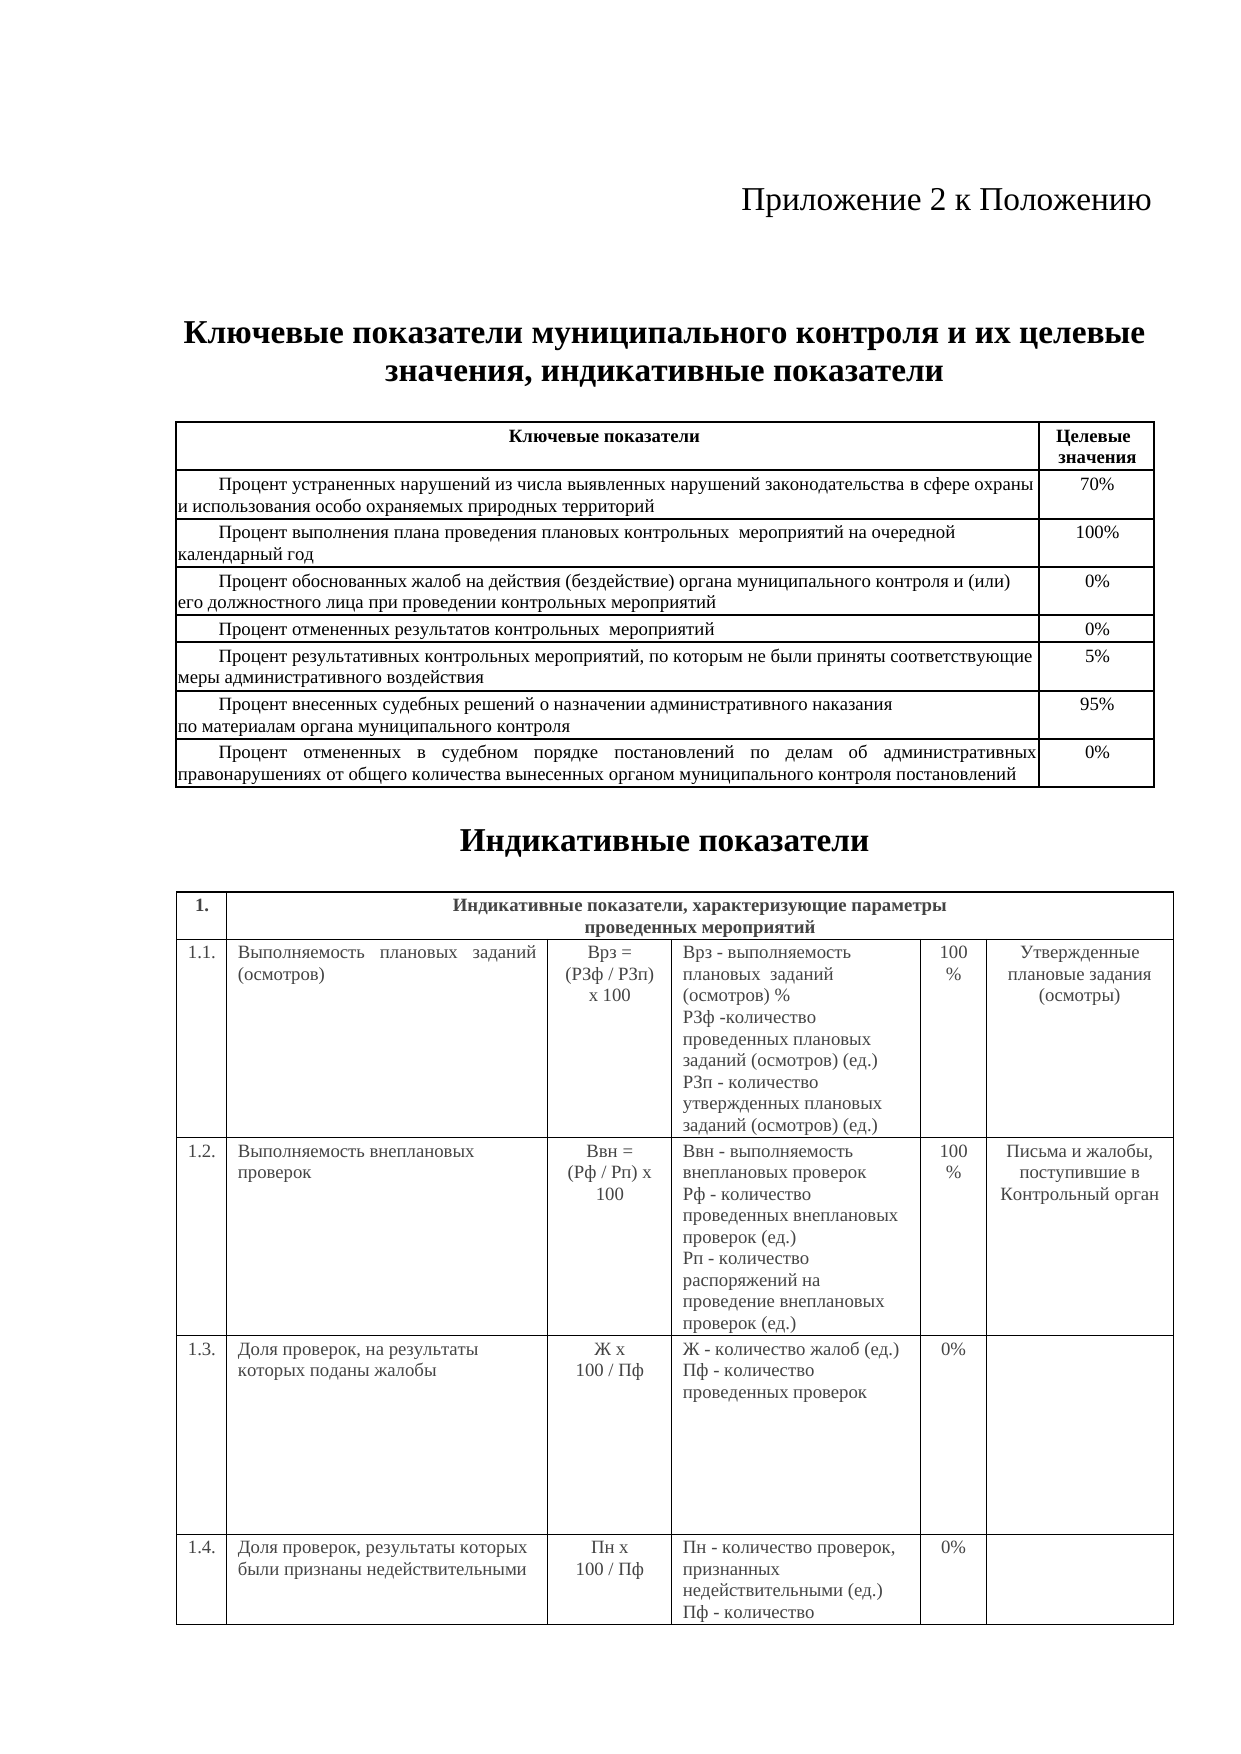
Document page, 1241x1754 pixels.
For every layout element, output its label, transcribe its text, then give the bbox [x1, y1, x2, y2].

table_cell 0% [921, 1336, 986, 1533]
table_cell Врз - выполняемость плановых заданий (осмотров) % РЗф -количество проведенных плановых заданий (осмотров) (ед.) РЗп - количество утвержденных плановых заданий (осмотров) (ед.) [672, 940, 920, 1137]
table_cell Процент выполнения плана проведения плановых контрольных мероприятий на очередной календарный год [177, 520, 1038, 566]
table_cell 95% [1040, 692, 1153, 738]
table_cell Процент результативных контрольных мероприятий, по которым не были приняты соответствующие меры административного воздействия [177, 643, 1038, 689]
table_header Целевые значения [1040, 423, 1153, 469]
table_cell Врз = (РЗф / РЗп) x 100 [548, 940, 671, 1137]
table_cell 70% [1040, 471, 1153, 518]
text Приложение 2 к Положению [177, 180, 1152, 218]
table_header Индикативные показатели, характеризующие параметры проведенных мероприятий [227, 893, 1173, 939]
table_cell 100% [921, 1138, 986, 1335]
table_cell 5% [1040, 643, 1153, 689]
table_cell Ввн = (Рф / Рп) x 100 [548, 1138, 671, 1335]
table_cell [987, 1336, 1173, 1533]
table_cell 0% [1040, 616, 1153, 641]
table_cell 0% [1040, 740, 1153, 786]
table_cell Ввн - выполняемость внеплановых проверок Рф - количество проведенных внеплановых проверок (ед.) Рп - количество распоряжений на проведение внеплановых проверок (ед.) [672, 1138, 920, 1335]
table_cell Процент отмененных в судебном порядке постановлений по делам об административных правонарушениях от общего количества вынесенных органом муниципального контроля постановлений [177, 740, 1038, 786]
table_cell Утвержденные плановые задания (осмотры) [987, 940, 1173, 1137]
table_cell Процент устраненных нарушений из числа выявленных нарушений законодательства в сфере охраны и использования особо охраняемых природных территорий [177, 471, 1038, 518]
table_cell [227, 1535, 547, 1624]
table_cell Процент обоснованных жалоб на действия (бездействие) органа муниципального контроля и (или) его должностного лица при проведении контрольных мероприятий [177, 568, 1038, 614]
table_cell 100% [1040, 520, 1153, 566]
table_cell 0% [921, 1535, 986, 1624]
table_cell Процент отмененных результатов контрольных мероприятий [177, 616, 1038, 641]
table_header Ключевые показатели [177, 423, 1038, 469]
table_cell Письма и жалобы, поступившие в Контрольный орган [987, 1138, 1173, 1335]
text Индикативные показатели [177, 821, 1152, 859]
table_cell Процент внесенных судебных решений о назначении административного наказания по материалам органа муниципального контроля [177, 692, 1038, 738]
table_cell Доля проверок, на результаты которых поданы жалобы [227, 1336, 547, 1533]
table_cell 100% [921, 940, 986, 1137]
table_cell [672, 1535, 920, 1624]
table_cell [987, 1535, 1173, 1624]
table_cell Ж x 100 / Пф [548, 1336, 671, 1533]
table_cell 1.4. [177, 1535, 226, 1624]
table_cell Выполняемость внеплановых проверок [227, 1138, 547, 1335]
table_cell Ж - количество жалоб (ед.) Пф - количество проведенных проверок [672, 1336, 920, 1533]
table_cell 1.1. [177, 940, 226, 1137]
table_header 1. [177, 893, 226, 939]
text Ключевые показатели муниципального контроля и их целевые значения, индикативные показатели [177, 312, 1152, 389]
table_cell 1.3. [177, 1336, 226, 1533]
table_cell Выполняемость плановых заданий (осмотров) [227, 940, 547, 1137]
table_cell Пн x 100 / Пф [548, 1535, 671, 1624]
table_cell 1.2. [177, 1138, 226, 1335]
table_cell 0% [1040, 568, 1153, 614]
